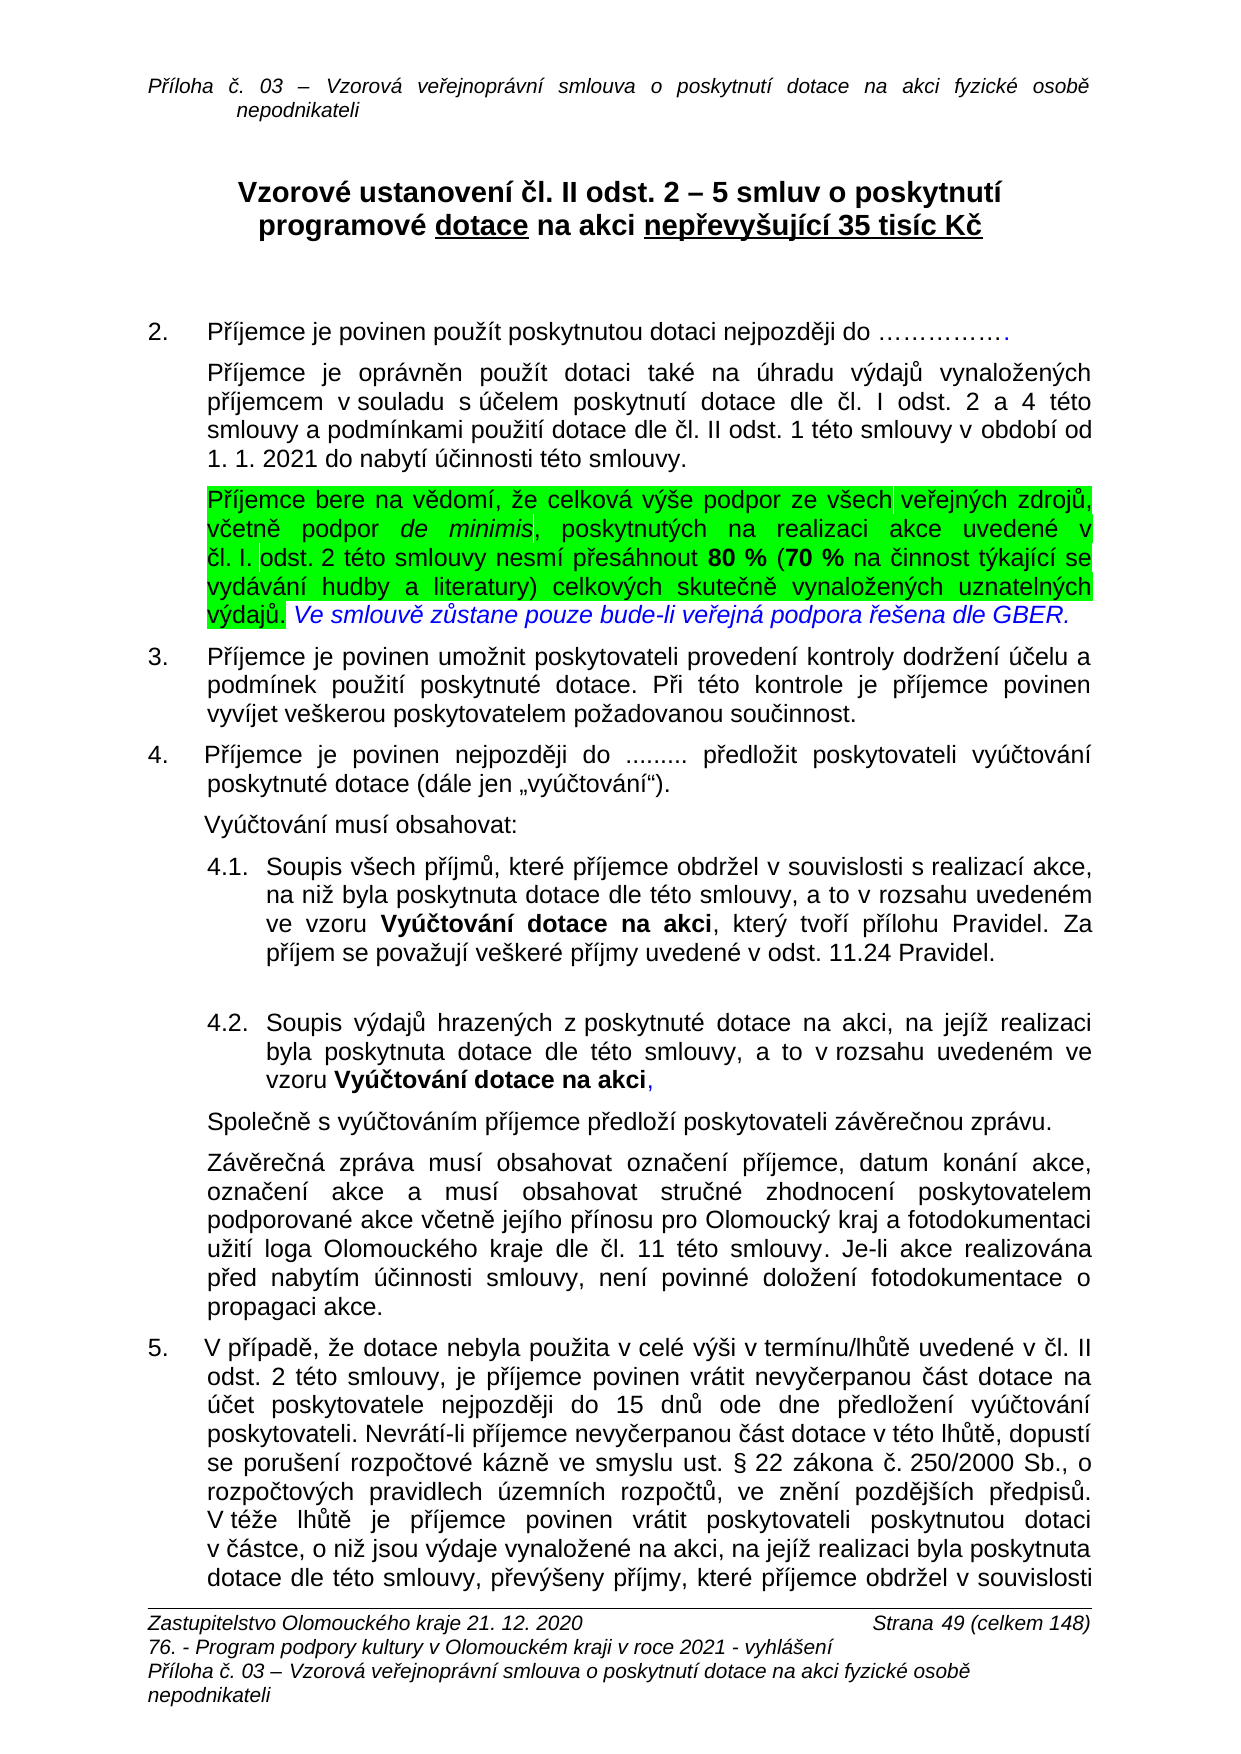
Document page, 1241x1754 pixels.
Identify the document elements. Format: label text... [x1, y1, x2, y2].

list Příjemce je povinen umožnit poskytovateli provedení kontroly dodržení účelu a podmínek použití poskytnuté dotace. Při této kontrole je příjemce povinen vyvíjet veškerou poskytovatelem požadovanou součinnost. [148, 642, 1092, 728]
list Příjemce je povinen nejpozději do ......... předložit poskytovateli vyúčtování poskytnuté dotace (dále jen „vyúčtování“). [148, 741, 1092, 798]
text Příjemce je oprávněn použít dotaci také na úhradu výdajů vynaložených příjemcem v souladu s účelem poskytnutí dotace dle čl. I odst. 2 a 4 této smlouvy a podmínkami použití dotace dle čl. II odst. 1 této smlouvy v období od 1. 1. 2021 do nabytí účinnosti této smlouvy. [207, 358, 1092, 473]
list Soupis výdajů hrazených z poskytnuté dotace na akci, na jejíž realizaci byla poskytnuta dotace dle této smlouvy, a to v rozsahu uvedeném ve vzoru Vyúčtování dotace na akci, [207, 1008, 1092, 1094]
text Vyúčtování musí obsahovat: [204, 811, 1092, 839]
text Společně s vyúčtováním příjemce předloží poskytovateli závěrečnou zprávu. [207, 1107, 1092, 1136]
list Příjemce je povinen použít poskytnutou dotaci nejpozději do ……………. [148, 317, 1092, 346]
text Závěrečná zpráva musí obsahovat označení příjemce, datum konání akce, označení akce a musí obsahovat stručné zhodnocení poskytovatelem podporované akce včetně jejího přínosu pro Olomoucký kraj a fotodokumentaci užití loga Olomouckého kraje dle čl. 11 této smlouvy. Je-li akce realizována před nabytím účinnosti smlouvy, není povinné doložení fotodokumentace o propagaci akce. [207, 1148, 1092, 1321]
text Příjemce bere na vědomí, že celková výše podpor ze všech veřejných zdrojů, včetně podpor de minimis, poskytnutých na realizaci akce uvedené v čl. I. odst. 2 této smlouvy nesmí přesáhnout 80 % (70 % na činnost týkající se vydávání hudby a literatury) celkových skutečně vynaložených uznatelných výdajů. Ve smlouvě zůstane pouze bude-li veřejná podpora řešena dle GBER. [286, 601, 1092, 629]
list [148, 1333, 1092, 1592]
text Vzorové ustanovení čl. II odst. 2 – 5 smluv o poskytnutí programové dotace na akci nepřevyšující 35 tisíc Kč [148, 175, 1092, 242]
list Soupis všech příjmů, které příjemce obdržel v souvislosti s realizací akce, na niž byla poskytnuta dotace dle této smlouvy, a to v rozsahu uvedeném ve vzoru Vyúčtování dotace na akci, který tvoří přílohu Pravidel. Za příjem se považují veškeré příjmy uvedené v odst. 11.24 Pravidel. [207, 852, 1092, 967]
